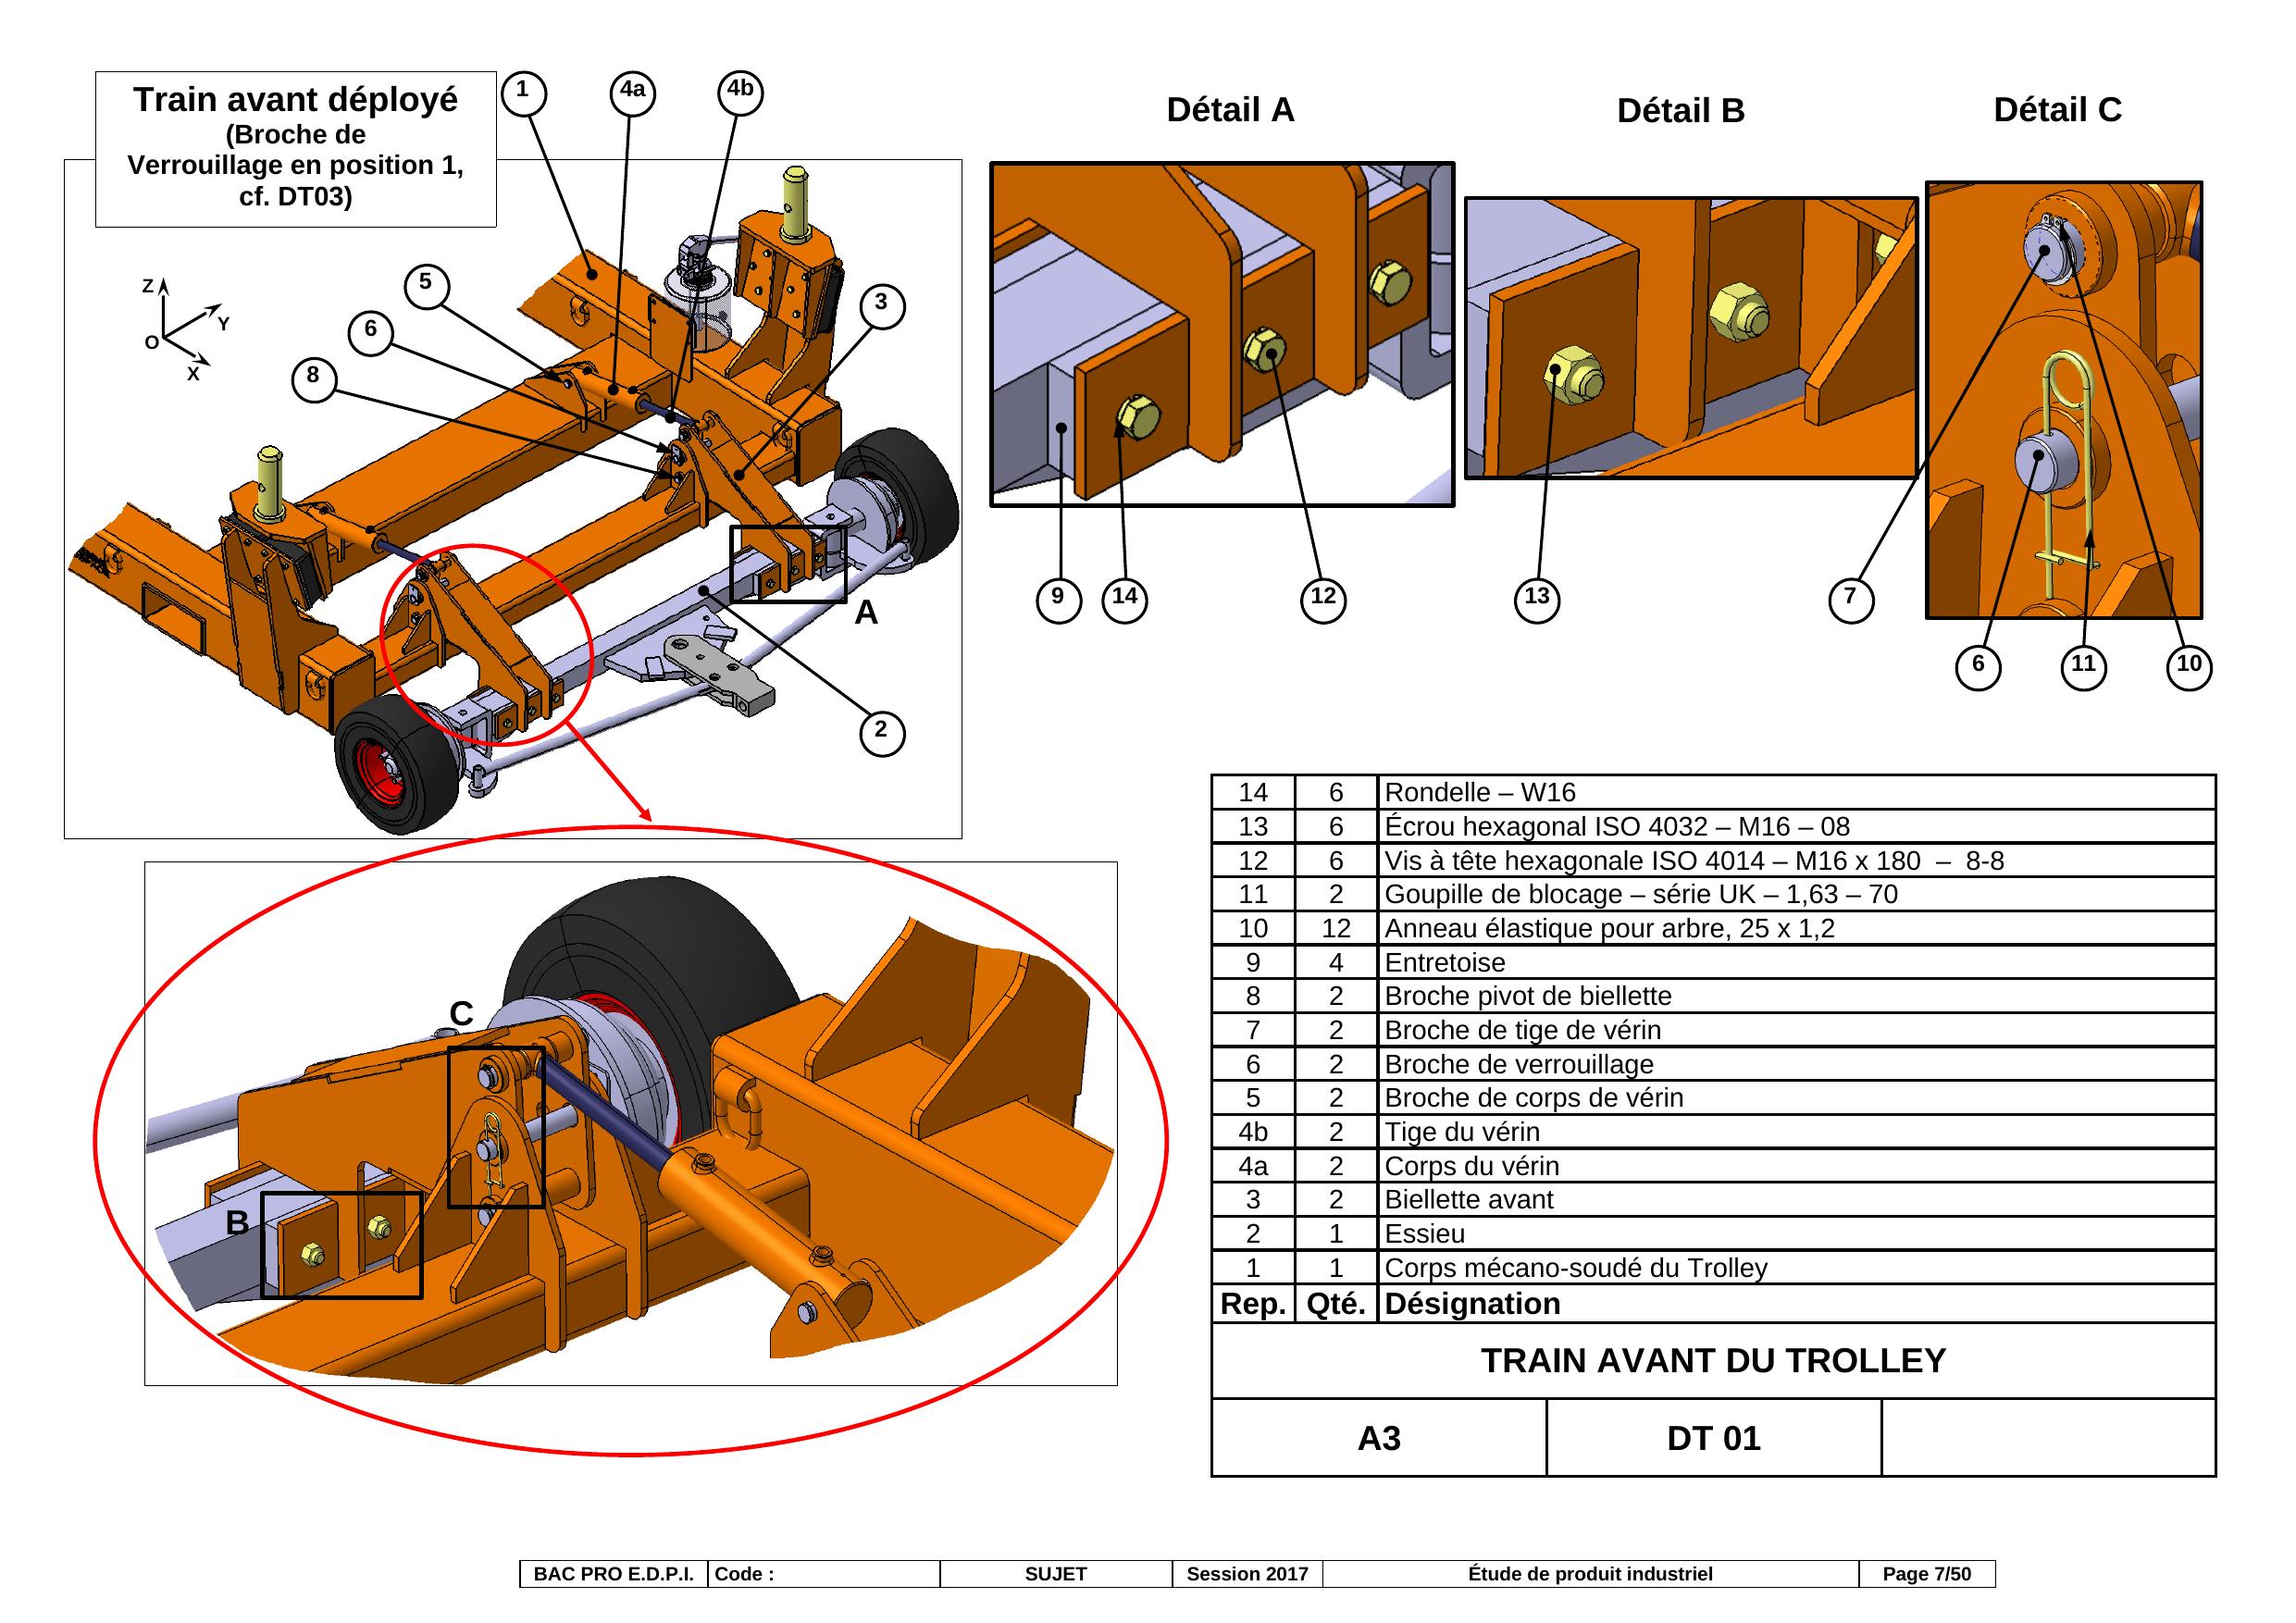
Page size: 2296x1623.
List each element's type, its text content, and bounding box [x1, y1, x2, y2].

picture [888, 862, 1117, 1004]
table_cell Rep. [1213, 1285, 1294, 1321]
table_cell Biellette avant [1380, 1183, 2215, 1215]
table_cell 1 [1297, 1218, 1376, 1248]
table_cell 2 [1297, 1116, 1376, 1146]
table_cell 2 [1297, 1150, 1376, 1181]
table_cell Corps mécano-soudé du Trolley [1380, 1252, 2215, 1282]
table_cell 10 [1213, 912, 1294, 943]
picture [510, 830, 752, 838]
table_header Rondelle ‒ W16 [1380, 776, 2215, 808]
table_cell Goupille de blocage ‒ série UK ‒ 1,63 ‒ 70 [1380, 878, 2215, 910]
picture [975, 1278, 1117, 1385]
table_cell DT 01 [1548, 1400, 1880, 1475]
table_cell 2 [1297, 1082, 1376, 1113]
table_cell 3 [1213, 1183, 1294, 1215]
table_cell 2 [1297, 1014, 1376, 1045]
table_cell 1 [1213, 1252, 1294, 1282]
table_cell 13 [1213, 811, 1294, 841]
picture [145, 862, 373, 1003]
table_cell Entretoise [1380, 947, 2215, 977]
table_cell Essieu [1380, 1218, 2215, 1248]
table_cell Écrou hexagonal ISO 4032 ‒ M16 ‒ 08 [1380, 811, 2215, 841]
table_cell 6 [1297, 811, 1376, 841]
table_cell Broche pivot de biellette [1380, 980, 2215, 1011]
table_cell Anneau élastique pour arbre, 25 x 1,2 [1380, 912, 2215, 943]
table_cell TRAIN AVANT DU TROLLEY [1213, 1324, 2215, 1397]
table_cell 1 [1297, 1252, 1376, 1282]
table_cell 11 [1213, 878, 1294, 910]
table_cell Qté. [1297, 1285, 1376, 1321]
table_cell Broche de verrouillage [1380, 1048, 2215, 1079]
table_cell 6 [1213, 1048, 1294, 1079]
table_cell Vis à tête hexagonale ISO 4014 ‒ M16 x 180 ‒ 8-8 [1380, 845, 2215, 875]
table_cell A3 [1213, 1400, 1545, 1475]
table_cell [1883, 1400, 2215, 1475]
table_header 14 [1213, 776, 1294, 808]
table_cell 8 [1213, 980, 1294, 1011]
picture [65, 160, 962, 838]
table_cell 2 [1297, 878, 1376, 910]
table_cell 6 [1297, 845, 1376, 875]
picture [1930, 184, 2200, 616]
table_cell 2 [1297, 980, 1376, 1011]
table_cell 9 [1213, 947, 1294, 977]
table_cell 4b [1213, 1116, 1294, 1146]
table_cell 12 [1213, 845, 1294, 875]
table_cell 7 [1213, 1014, 1294, 1045]
table_cell Corps du vérin [1380, 1150, 2215, 1181]
picture [1468, 200, 1915, 476]
table_cell 12 [1297, 912, 1376, 943]
table_cell 4 [1297, 947, 1376, 977]
table_cell Tige du vérin [1380, 1116, 2215, 1146]
table_header 6 [1297, 776, 1376, 808]
table_cell 2 [1297, 1183, 1376, 1215]
picture [145, 862, 1117, 1385]
table_cell 2 [1213, 1218, 1294, 1248]
table_cell 4a [1213, 1150, 1294, 1181]
picture [994, 166, 1451, 503]
table_cell Désignation [1380, 1285, 2215, 1321]
table_cell 5 [1213, 1082, 1294, 1113]
table_cell Broche de tige de vérin [1380, 1014, 2215, 1045]
picture [145, 1279, 287, 1385]
table_cell 2 [1297, 1048, 1376, 1079]
table_cell Broche de corps de vérin [1380, 1082, 2215, 1113]
